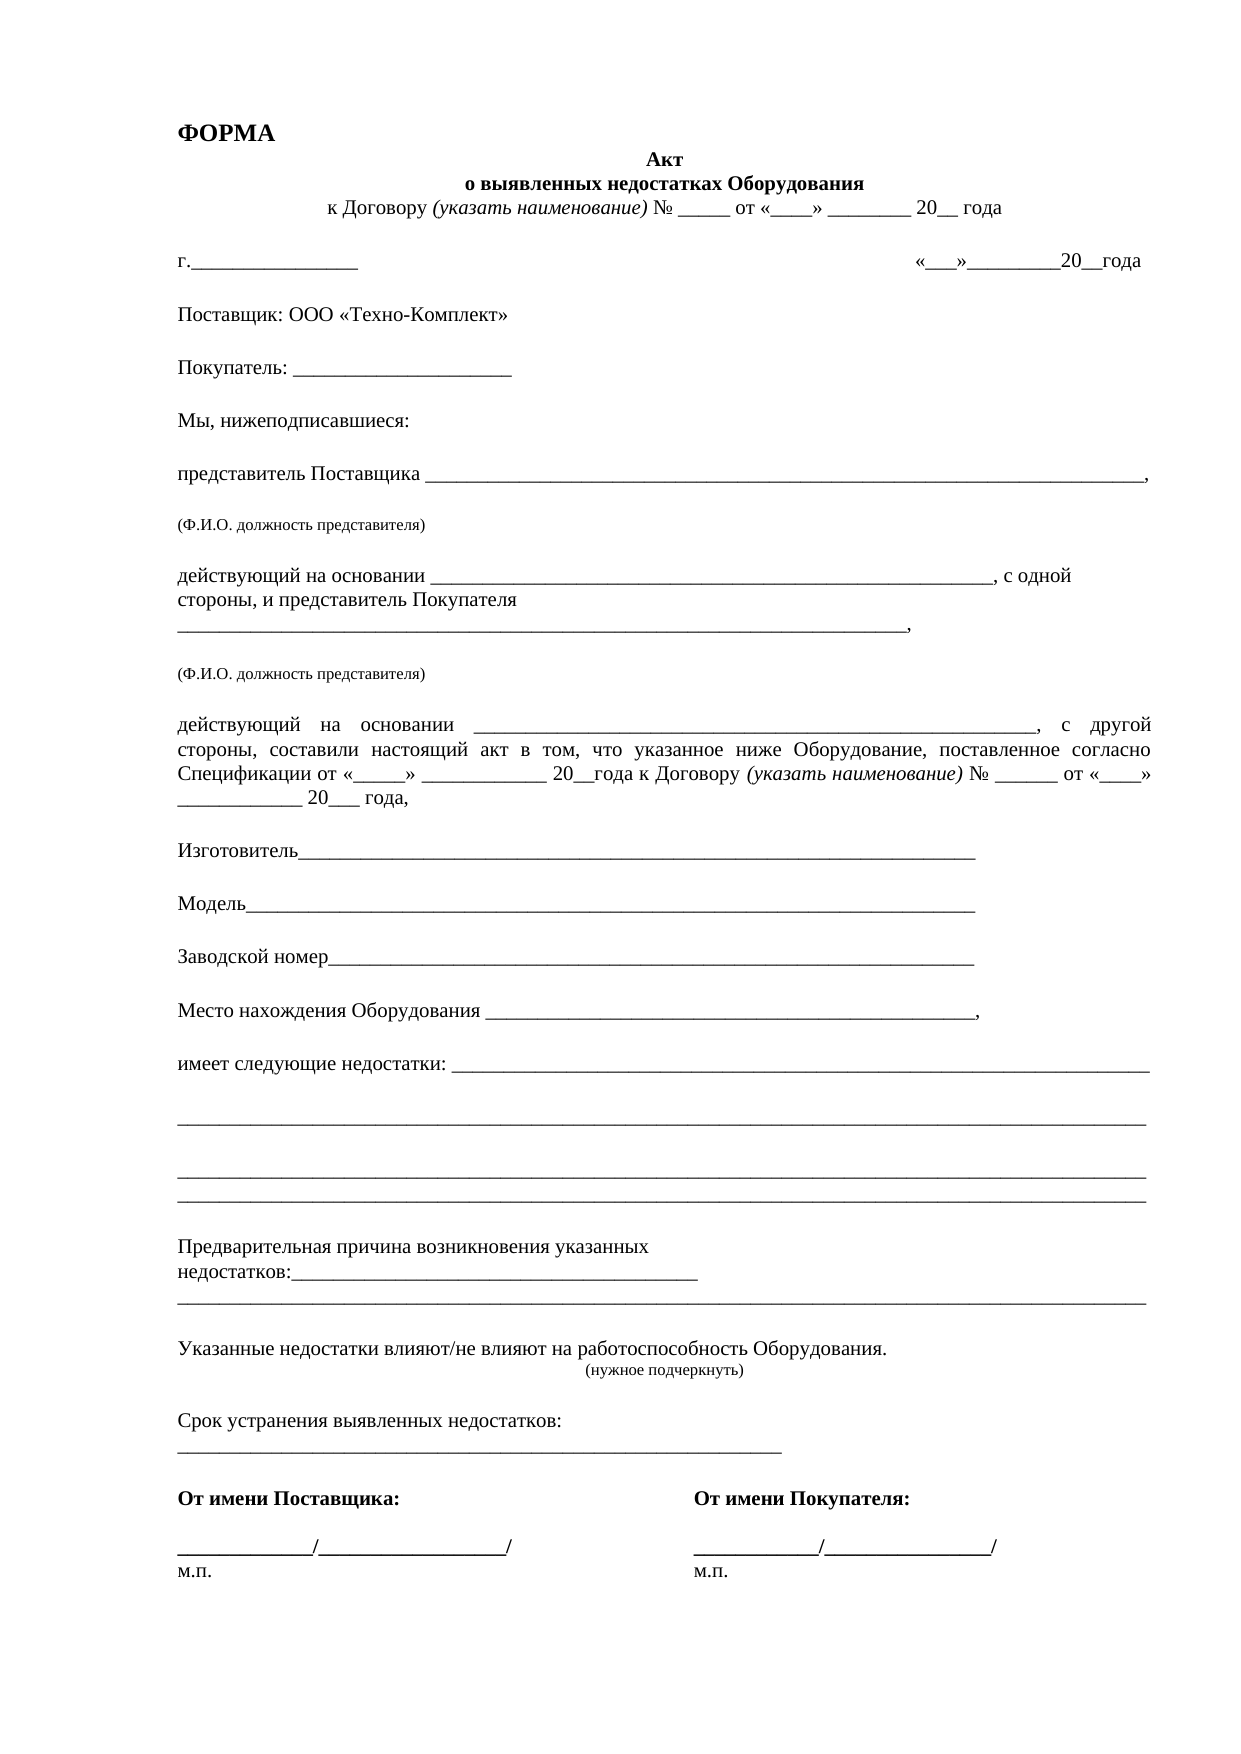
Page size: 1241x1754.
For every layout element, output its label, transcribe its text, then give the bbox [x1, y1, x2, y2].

text Указанные недостатки влияют/не влияют на работоспособность Оборудования. [177, 1336, 1152, 1360]
text _____________________________________________________________________________________________ [177, 1104, 1152, 1128]
text к Договору (указать наименование) № _____ от «____» ________ 20__ года [177, 195, 1152, 219]
text ФОРМА [177, 118, 1152, 147]
text Место нахождения Оборудования _______________________________________________, [177, 997, 1152, 1022]
text Изготовитель_________________________________________________________________ [177, 838, 1152, 862]
text о выявленных недостатках Оборудования [177, 171, 1152, 195]
text _____________/__________________/ ____________/________________/ [177, 1534, 1152, 1558]
text представитель Поставщика _____________________________________________________________________, [177, 461, 1152, 485]
text Модель______________________________________________________________________ [177, 891, 1152, 915]
text Акт [177, 147, 1152, 171]
text имеет следующие недостатки: ___________________________________________________________________ [177, 1051, 1152, 1075]
text действующий на основании ______________________________________________________, с одной стороны, и представитель Покупателя ______________________________________________________________________, [177, 563, 1152, 635]
text Предварительная причина возникновения указанных недостатков:_______________________________________ _____________________________________________________________________________________________ [177, 1234, 1152, 1307]
text Покупатель: _____________________ [177, 355, 1152, 379]
text Поставщик: ООО «Техно-Комплект» [177, 301, 1152, 326]
text __________________________________________________________________________________________________________________________________________________________________________________________ [177, 1157, 1152, 1205]
text Заводской номер______________________________________________________________ [177, 944, 1152, 968]
text (Ф.И.О. должность представителя) [177, 514, 1152, 533]
text Срок устранения выявленных недостатков: __________________________________________________________ [177, 1408, 1152, 1456]
text (Ф.И.О. должность представителя) [177, 664, 1152, 683]
text (нужное подчеркнуть) [177, 1360, 1152, 1379]
text г.________________ «___»_________20__года [177, 248, 1152, 272]
text м.п. м.п. [177, 1558, 1152, 1582]
text Мы, нижеподписавшиеся: [177, 408, 1152, 432]
text От имени Поставщика: От имени Покупателя: [177, 1486, 1152, 1509]
text действующий на основании ______________________________________________________, с другой стороны, составили настоящий акт в том, что указанное ниже Оборудование, поставленное согласно Спецификации от «_____» ____________ 20__года к Договору (указать наименование) № ______ от «____» ____________ 20___ года, [177, 712, 1152, 809]
